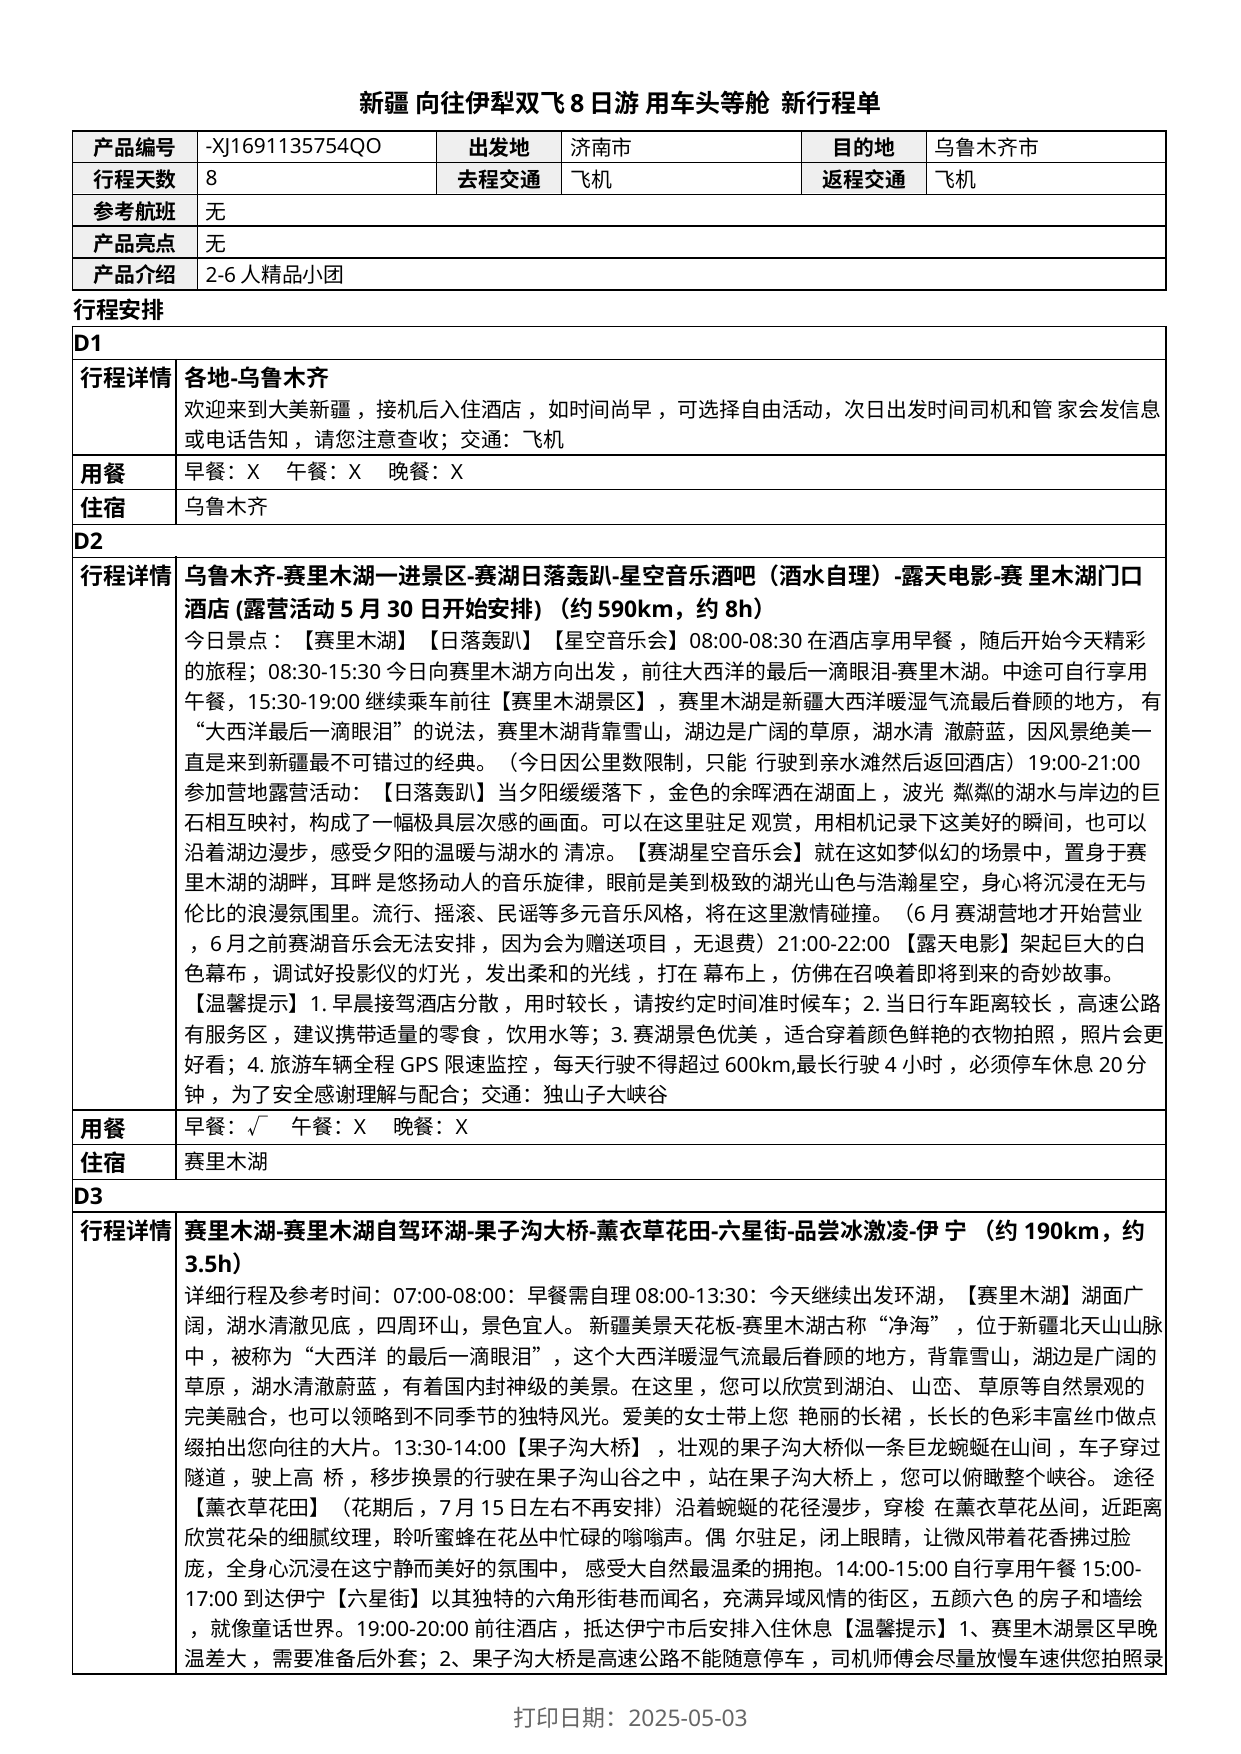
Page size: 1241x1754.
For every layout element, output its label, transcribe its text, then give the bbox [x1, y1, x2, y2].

table_cell 8 [198, 163, 436, 193]
text 新疆 向往伊犁双飞8日游 用车头等舱 新行程单 [73, 83, 1167, 119]
table_header D1 [73, 327, 1165, 359]
table_header 产品编号 [73, 132, 197, 162]
table_cell 行程天数 [73, 163, 197, 193]
table_header 出发地 [437, 132, 561, 162]
table_cell 返程交通 [802, 163, 926, 193]
table_cell 2-6人精品小团 [198, 259, 1165, 289]
table_cell 无 [198, 227, 1165, 257]
table_cell 产品介绍 [73, 259, 197, 289]
table_cell 早餐：X 午餐：X 晚餐：X [177, 456, 1165, 489]
table_cell 参考航班 [73, 195, 197, 225]
table_cell D2 [73, 525, 1165, 556]
table_cell 用餐 [73, 456, 175, 489]
text 行程安排 [73, 292, 1167, 325]
table_cell 住宿 [73, 1145, 175, 1178]
table_cell 赛里木湖 [177, 1145, 1165, 1178]
table_cell 飞机 [562, 163, 801, 193]
table_cell 行程详情 [73, 360, 175, 454]
table_cell 产品亮点 [73, 227, 197, 257]
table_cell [177, 1213, 1165, 1673]
table_cell 早餐：√ 午餐：X 晚餐：X [177, 1111, 1165, 1144]
table_cell 去程交通 [437, 163, 561, 193]
table_header 济南市 [562, 132, 801, 162]
table_cell 住宿 [73, 490, 175, 523]
table_cell 行程详情 [73, 1213, 175, 1673]
table_cell 无 [198, 195, 1165, 225]
table_header -XJ1691135754QO [198, 132, 436, 162]
table_header 目的地 [802, 132, 926, 162]
table_cell 各地-乌鲁木齐 欢迎来到大美新疆 ，接机后入住酒店 ，如时间尚早 ，可选择自由活动，次日出发时间司机和管 家会发信息或电话告知 ，请您注意查收； [177, 360, 1165, 454]
table_cell D3 [73, 1180, 1165, 1211]
table_cell 乌鲁木齐 [177, 490, 1165, 523]
table_header 乌鲁木齐市 [927, 132, 1165, 162]
table_cell 乌鲁木齐-赛里木湖一进景区-赛湖日落轰趴-星空音乐酒吧（酒水自理）-露天电影-赛 里木湖门口酒店 (露营活动 5 月30 日开始安排) （约590km，约 8h） 今日景点 ：【赛里木湖】【日落轰趴】【星空音乐会】 [177, 558, 1165, 1109]
table_cell 用餐 [73, 1111, 175, 1144]
table_cell 飞机 [927, 163, 1165, 193]
table_cell 行程详情 [73, 558, 175, 1109]
